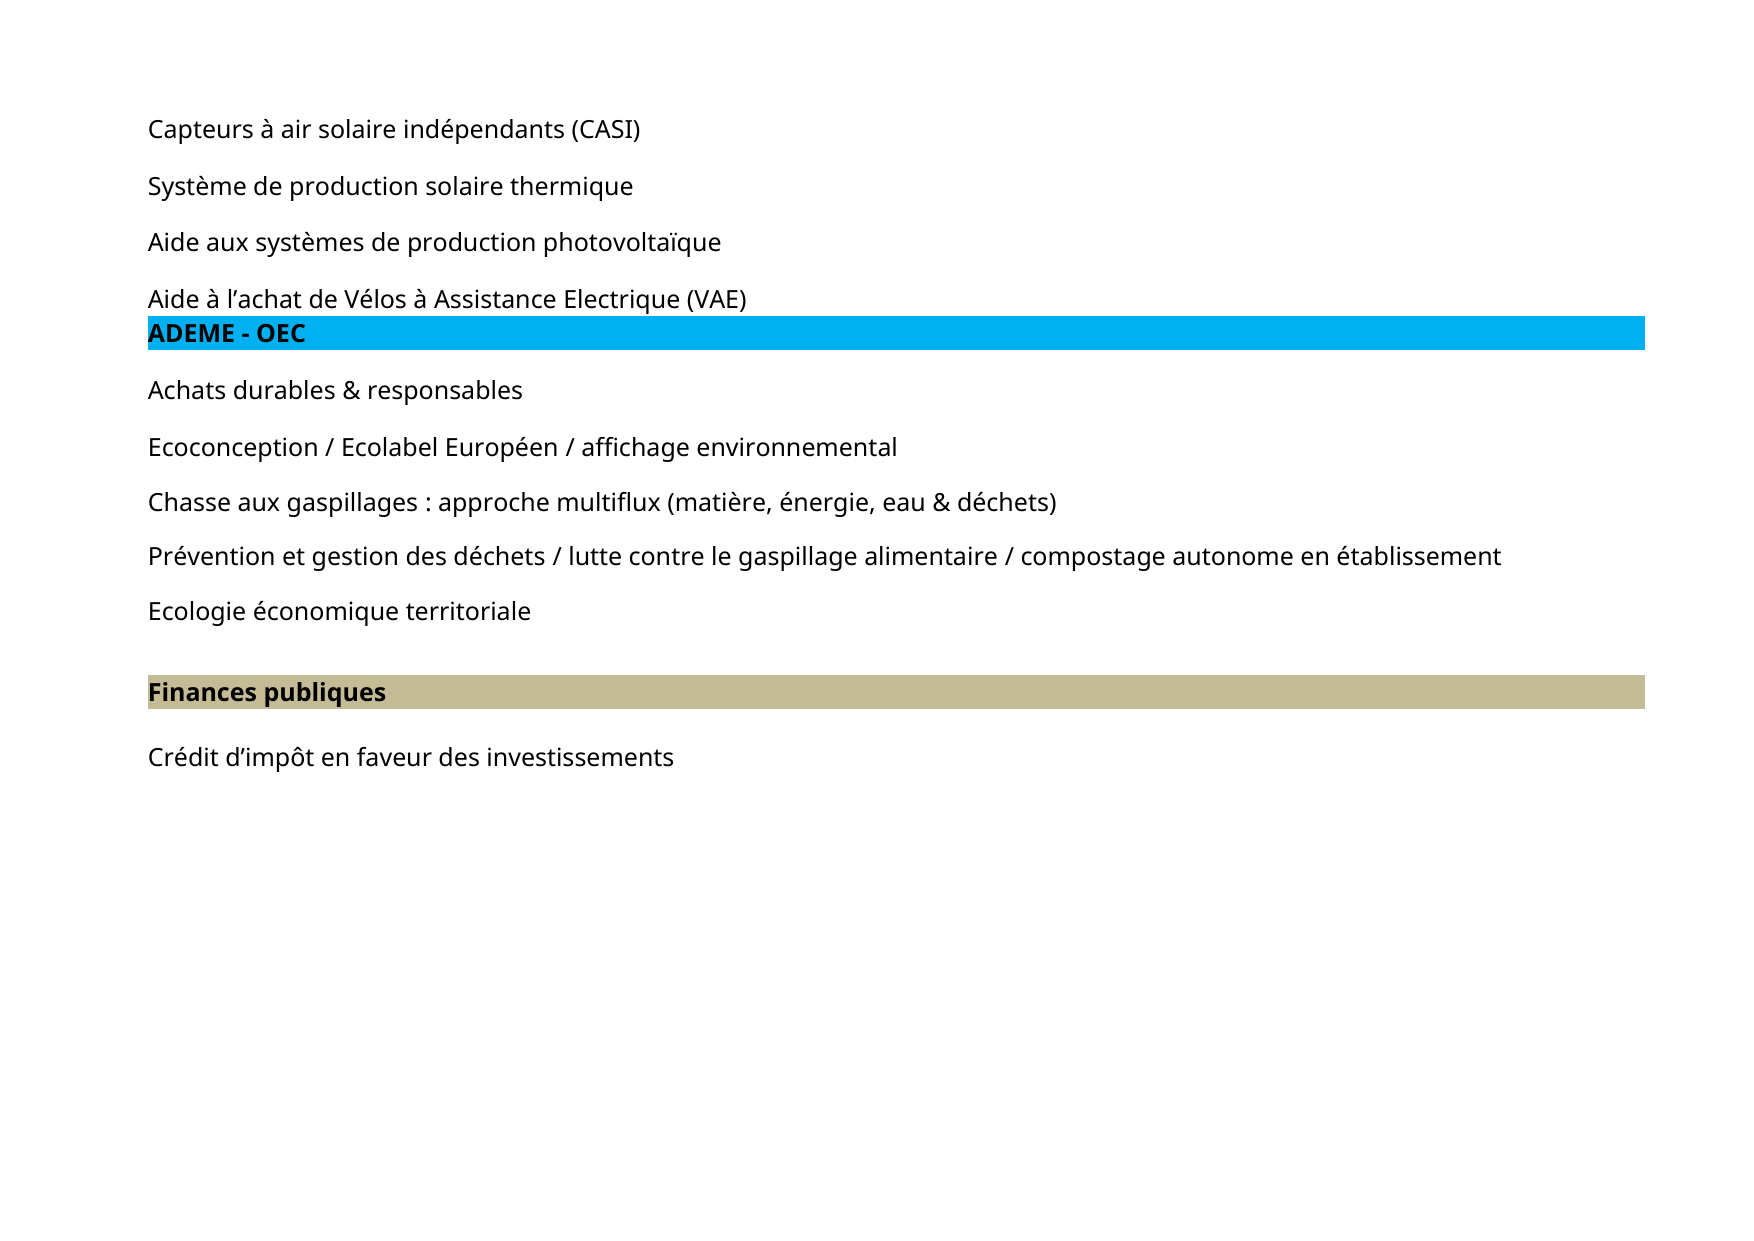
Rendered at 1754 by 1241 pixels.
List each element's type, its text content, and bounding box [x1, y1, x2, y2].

text Achats durables & responsables [148, 372, 1645, 407]
text Finances publiques [148, 675, 1645, 709]
text Aide aux systèmes de production photovoltaïque [148, 225, 1645, 259]
text Ecologie économique territoriale [148, 594, 1645, 628]
text Crédit d’impôt en faveur des investissements [148, 740, 1645, 774]
text ADEME - OEC [148, 316, 1645, 350]
text Ecoconception / Ecolabel Européen / affichage environnemental [148, 429, 1645, 463]
text Chasse aux gaspillages : approche multiflux (matière, énergie, eau & déchets) [148, 484, 1645, 518]
text Aide à l’achat de Vélos à Assistance Electrique (VAE) [148, 282, 1645, 316]
text Système de production solaire thermique [148, 168, 1645, 202]
text Capteurs à air solaire indépendants (CASI) [148, 111, 1624, 145]
text Prévention et gestion des déchets / lutte contre le gaspillage alimentaire / compostage autonome en établissement [148, 539, 1645, 573]
